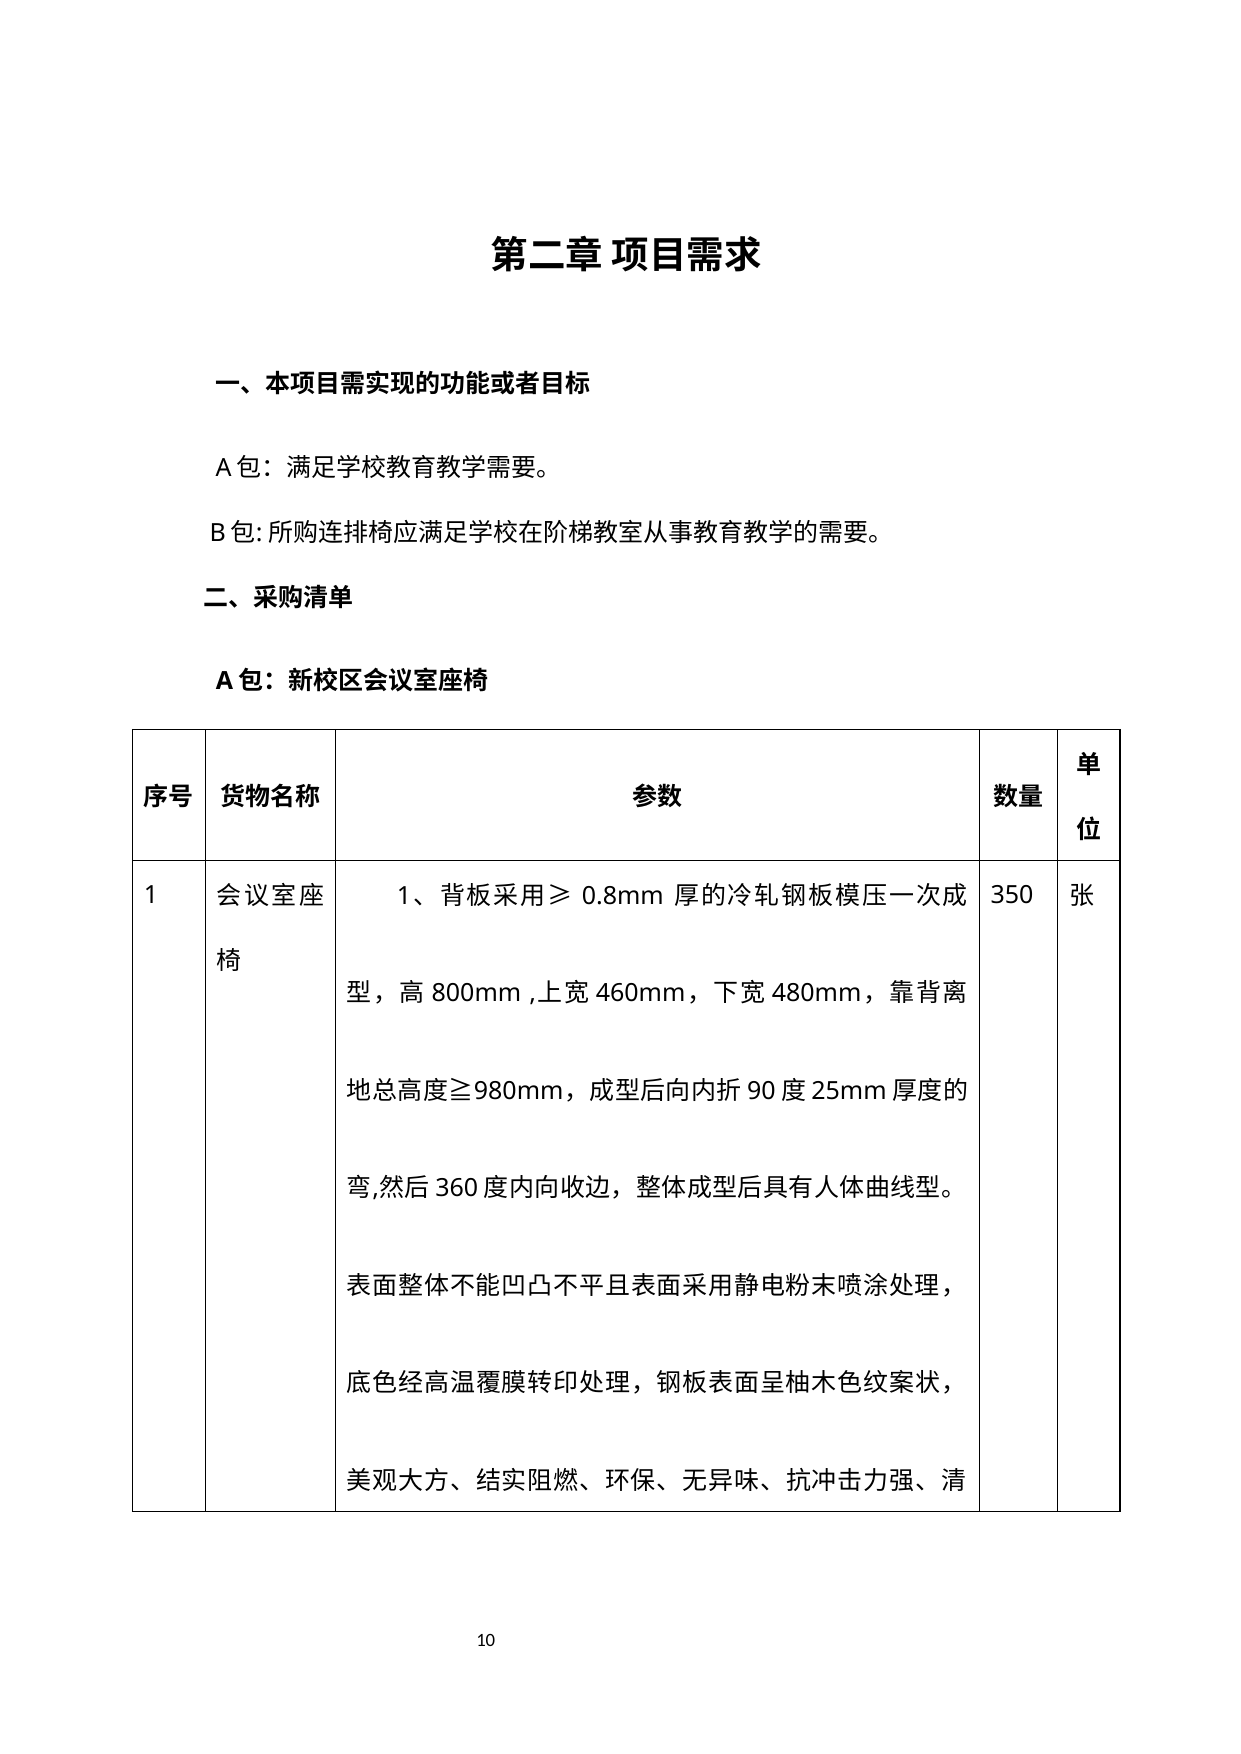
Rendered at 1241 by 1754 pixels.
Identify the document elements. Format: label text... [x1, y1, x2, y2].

text 二、采购清单 [165, 563, 1087, 628]
table_header 参数 [336, 730, 979, 860]
table_cell 张 [1058, 861, 1119, 1511]
text A包：满足学校教育教学需要。 [165, 433, 1087, 498]
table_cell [336, 861, 979, 1511]
text A包：新校区会议室座椅 [165, 646, 1087, 711]
table_header 货物名称 [206, 730, 335, 860]
table_header 单位 [1058, 730, 1119, 860]
text 一、本项目需实现的功能或者目标 [165, 349, 1087, 414]
table_cell 350 [980, 861, 1057, 1511]
list 项目需求 [165, 219, 1087, 284]
table_header 数量 [980, 730, 1057, 860]
table_header 序号 [133, 730, 205, 860]
table_cell 会议室座椅 [206, 861, 335, 1511]
text B包: 所购连排椅应满足学校在阶梯教室从事教育教学的需要。 [165, 498, 1087, 563]
table_cell 1 [133, 861, 205, 1511]
